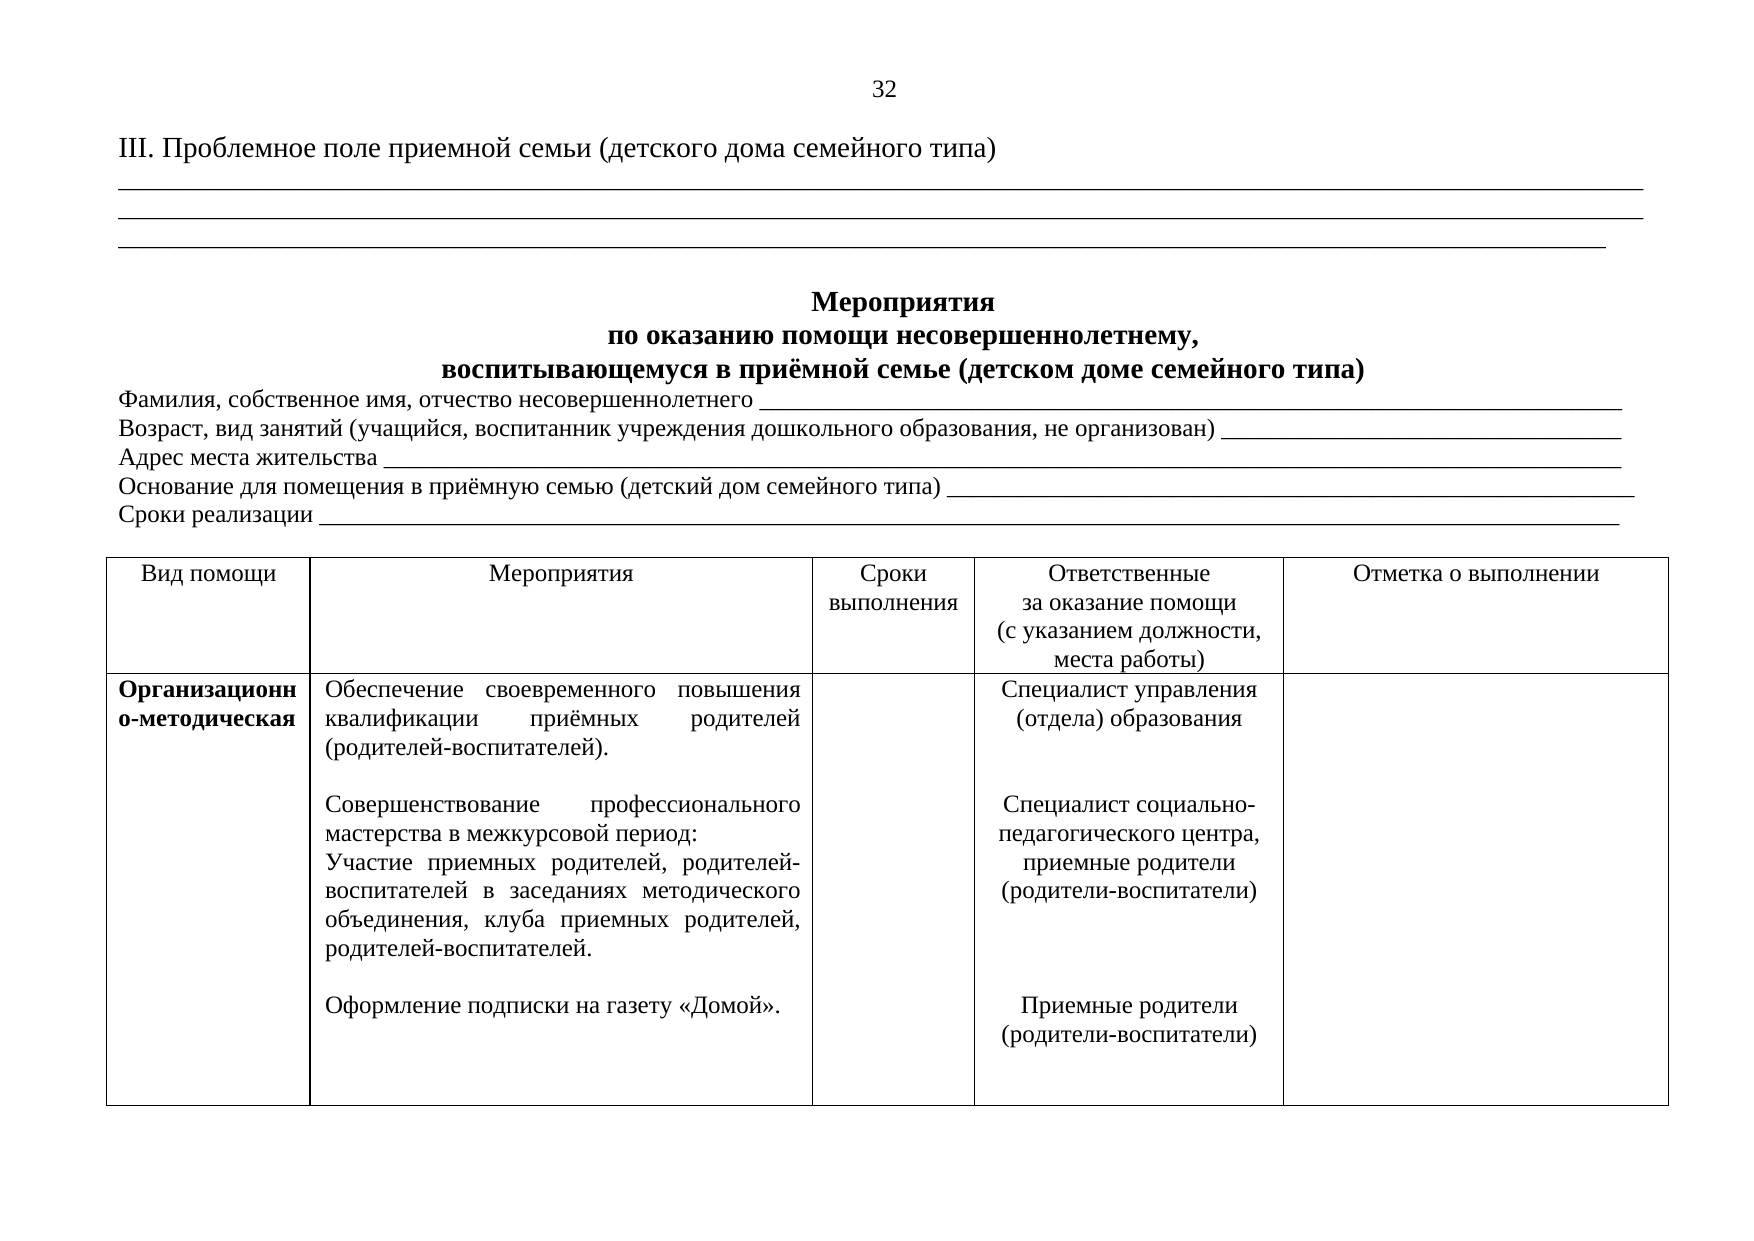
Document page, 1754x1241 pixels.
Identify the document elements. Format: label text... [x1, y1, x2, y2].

text Сроки реализации ________________________________________________________________________________________________________ [118, 499, 1651, 528]
text по оказанию помощи несовершеннолетнему, [156, 317, 1651, 351]
table_header Ответственные за оказание помощи (с указанием должности, места работы) [975, 558, 1283, 673]
table_header Сроки выполнения [813, 558, 974, 673]
table_header Мероприятия [311, 558, 812, 673]
text III. Проблемное поле приемной семьи (детского дома семейного типа) [118, 131, 1651, 164]
table_header Вид помощи [107, 558, 309, 673]
text Основание для помещения в приёмную семью (детский дом семейного типа) _______________________________________________________ [118, 471, 1651, 499]
table_cell [1284, 674, 1668, 1105]
text ___________________________________________________________________________________________________________________________________________________________________________________________________________________________________________________________________________________________________________________________________________________________________________ [118, 164, 1651, 250]
table_cell Обеспечение своевременного повышения квалификации приёмных родителей (родителей-воспитателей). Совершенствование профессионального мастерства в межкурсовой период: Участиe приемных родителей, родителей-воспитателей в заседаниях методического объединения, клуба приемных родителей, родителей-воспитателей. Оформление подписки на газету «Домой». [311, 674, 812, 1105]
text воспитывающемуся в приёмной семье (детском доме семейного типа) [156, 351, 1651, 384]
table_cell [813, 674, 974, 1105]
table_cell Организационно-методическая [107, 674, 309, 1105]
table_header Отметка о выполнении [1284, 558, 1668, 673]
text Адрес места жительства ___________________________________________________________________________________________________ [118, 442, 1651, 471]
text Возраст, вид занятий (учащийся, воспитанник учреждения дошкольного образования, не организован) ________________________________ [118, 413, 1651, 442]
text Фамилия, собственное имя, отчество несовершеннолетнего _____________________________________________________________________ [118, 384, 1651, 413]
table_cell Специалист управления (отдела) образования Специалист социально-педагогического центра, приемные родители (родители-воспитатели) Приемные родители (родители-воспитатели) [975, 674, 1283, 1105]
text Мероприятия [156, 284, 1651, 317]
